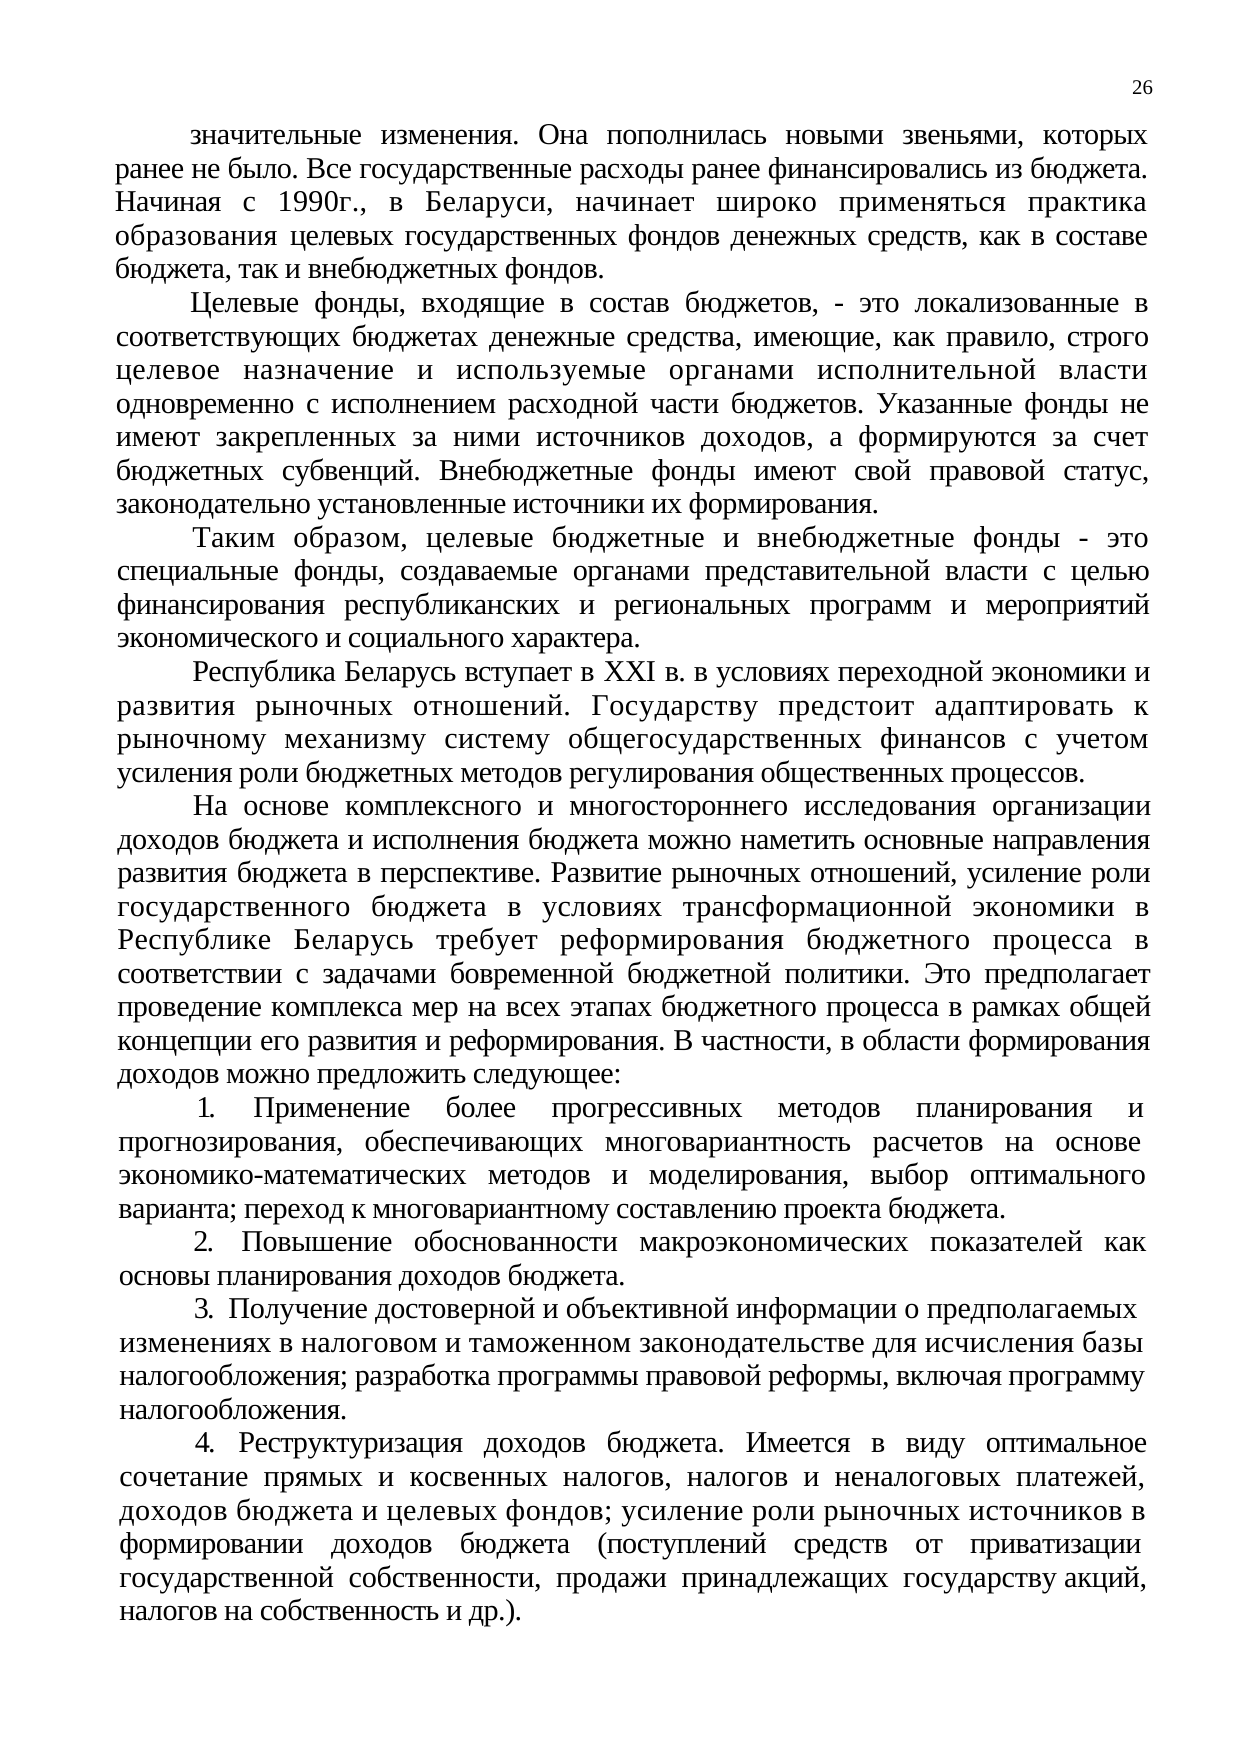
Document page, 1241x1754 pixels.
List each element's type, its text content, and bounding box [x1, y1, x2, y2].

text 1. Применение более прогрессивных методов планирования и прогнозирования, обеспечивающих многовариантность расчетов на основе экономико-математических методов и моделирования, выбор оптимального варианта; переход к многовариантному составлению проекта бюджета. [118, 1091, 1153, 1225]
text значительные изменения. Она пополнилась новыми звеньями, которых ранее не было. Все государственные расходы ранее финансировались из бюджета. Начиная с 1990г., в Беларуси, начинает широко применяться практика образования целевых государственных фондов денежных средств, как в составе бюджета, так и внебюджетных фондов. [114, 118, 1148, 286]
text 3. Получение достоверной и объективной информации о предполагаемых изменениях в налоговом и таможенном законодательстве для исчисления базы налогообложения; разработка программы правовой реформы, включая программу налогообложения. [119, 1292, 1153, 1426]
text Таким образом, целевые бюджетные и внебюджетные фонды - это специальные фонды, создаваемые органами представительной власти с целью финансирования республиканских и региональных программ и мероприятий экономического и социального характера. [117, 521, 1150, 655]
text Целевые фонды, входящие в состав бюджетов, - это локализованные в соответствующих бюджетах денежные средства, имеющие, как правило, строго целевое назначение и используемые органами исполнительной власти одновременно с исполнением расходной части бюджетов. Указанные фонды не имеют закрепленных за ними источников доходов, а формируются за счет бюджетных субвенций. Внебюджетные фонды имеют свой правовой статус, законодательно установленные источники их формирования. [116, 286, 1150, 521]
text 2. Повышение обоснованности макроэкономических показателей как основы планирования доходов бюджета. [118, 1225, 1153, 1292]
text Республика Беларусь вступает в XXI в. в условиях переходной экономики и развития рыночных отношений. Государству предстоит адаптировать к рыночному механизму систему общегосударственных финансов с учетом усиления роли бюджетных методов регулирования общественных процессов. [117, 655, 1151, 789]
text 4. Реструктуризация доходов бюджета. Имеется в виду оптимальное сочетание прямых и косвенных налогов, налогов и неналоговых платежей, доходов бюджета и целевых фондов; усиление роли рыночных источников в формировании доходов бюджета (поступлений средств от приватизации государственной собственности, продажи принадлежащих государству акций, налогов на собственность и др.). [119, 1426, 1153, 1627]
text На основе комплексного и многостороннего исследования организации доходов бюджета и исполнения бюджета можно наметить основные направления развития бюджета в перспективе. Развитие рыночных отношений, усиление роли государственного бюджета в условиях трансформационной экономики в Республике Беларусь требует реформирования бюджетного процесса в соответствии с задачами бовременной бюджетной политики. Это предполагает проведение комплекса мер на всех этапах бюджетного процесса в рамках общей концепции его развития и реформирования. В частности, в области формирования доходов можно предложить следующее: [117, 789, 1151, 1091]
